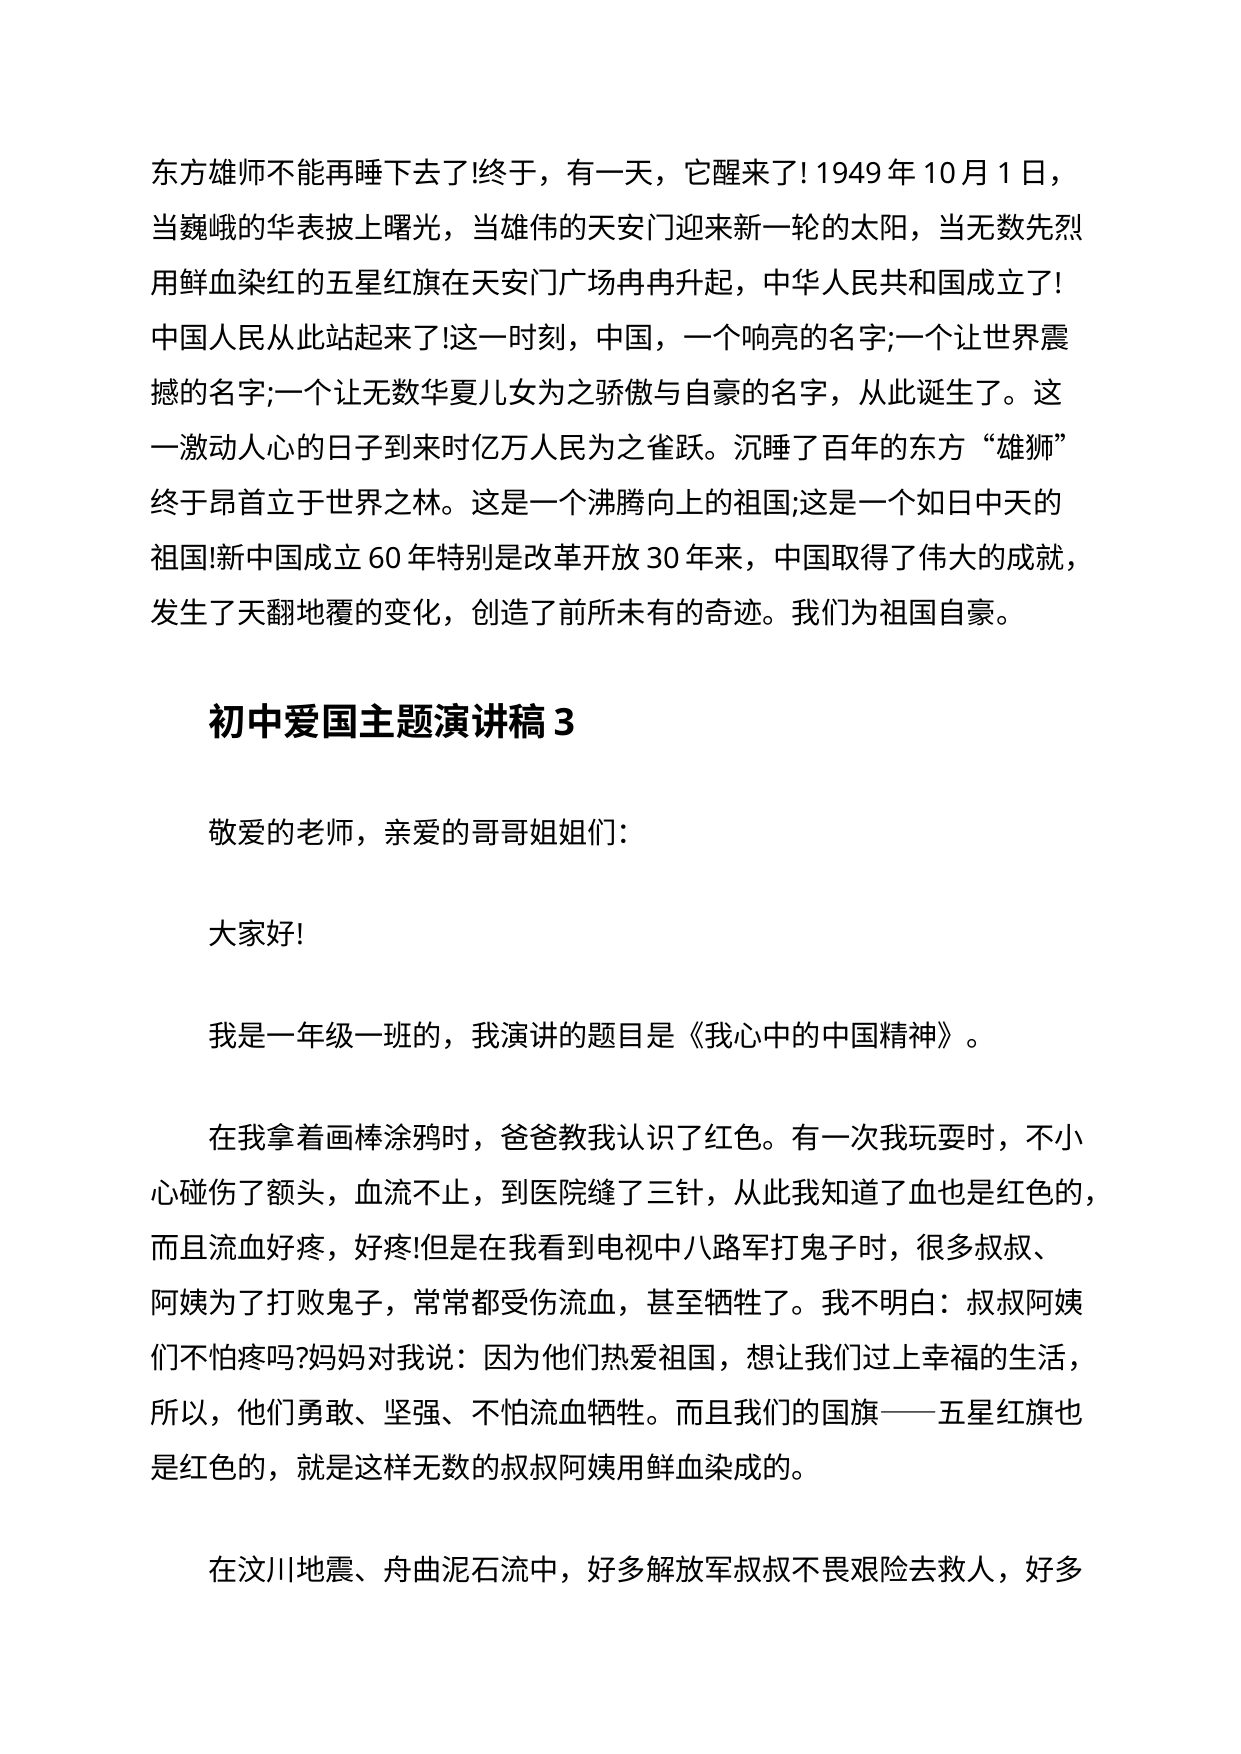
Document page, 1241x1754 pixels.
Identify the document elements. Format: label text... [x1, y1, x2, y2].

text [150, 150, 1090, 632]
text 在我拿着画棒涂鸦时，爸爸教我认识了红色。有一次我玩耍时，不小心碰伤了额头，血流不止，到医院缝了三针，从此我知道了血也是红色的，而且流血好疼，好疼!但是在我看到电视中八路军打鬼子时，很多叔叔、阿姨为了打败鬼子，常常都受伤流血，甚至牺牲了。我不明白：叔叔阿姨们不怕疼吗?妈妈对我说：因为他们热爱祖国，想让我们过上幸福的生活，所以，他们勇敢、坚强、不怕流血牺牲。而且我们的国旗——五星红旗也是红色的，就是这样无数的叔叔阿姨用鲜血染成的。 [150, 1115, 1090, 1487]
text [150, 1546, 1090, 1588]
text 大家好! [150, 911, 1090, 953]
text 初中爱国主题演讲稿3 [150, 692, 1090, 746]
text 我是一年级一班的，我演讲的题目是《我心中的中国精神》。 [150, 1013, 1090, 1055]
text 敬爱的老师，亲爱的哥哥姐姐们： [150, 809, 1090, 851]
